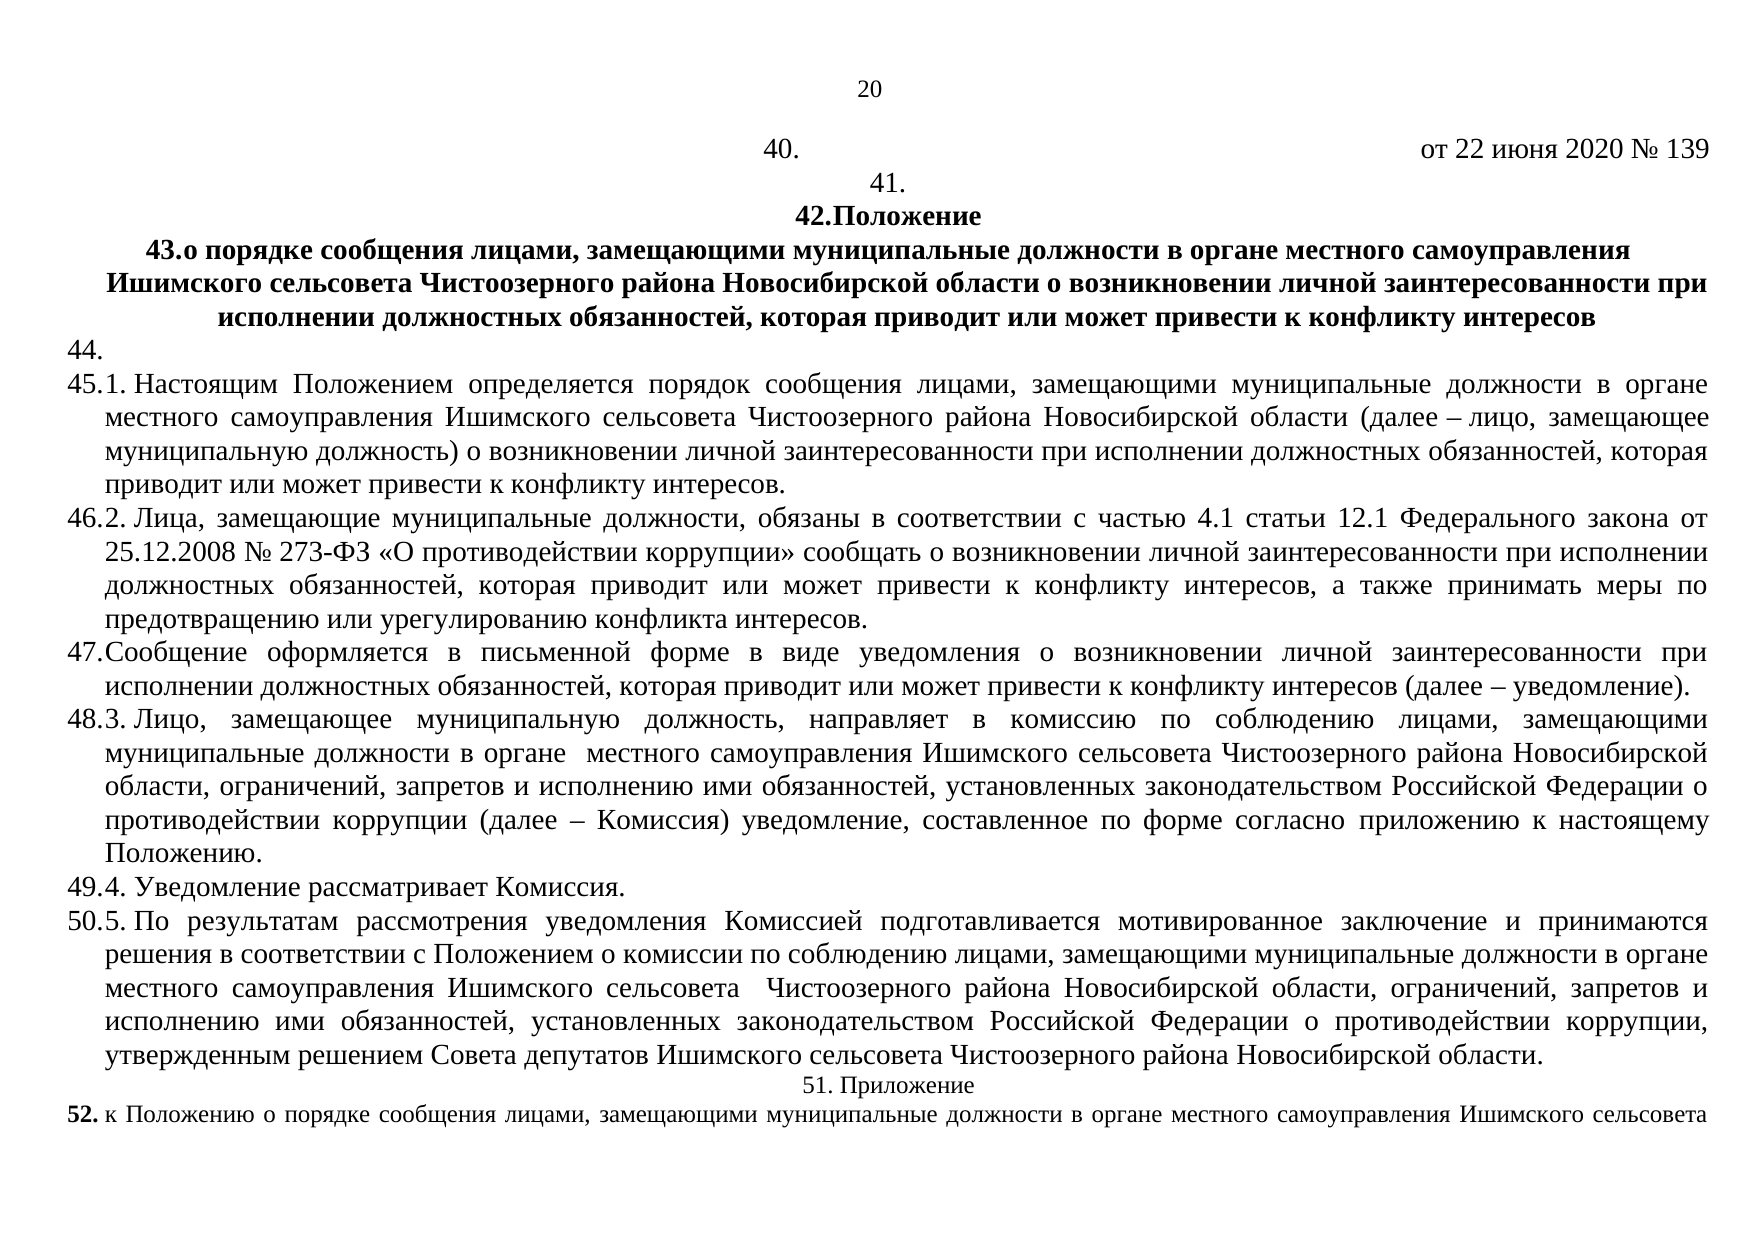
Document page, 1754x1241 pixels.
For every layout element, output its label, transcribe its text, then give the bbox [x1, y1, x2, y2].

list Сообщение оформляется в письменной форме в виде уведомления о возникновении личной заинтересованности при исполнении должностных обязанностей, которая приводит или может привести к конфликту интересов (далее ‒ уведомление). [67, 634, 1709, 701]
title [67, 1099, 1709, 1128]
title о порядке сообщения лицами, замещающими муниципальные должности в органе местного самоуправления Ишимского сельсовета Чистоозерного района Новосибирской области о возникновении личной заинтересованности при исполнении должностных обязанностей, которая приводит или может привести к конфликту интересов [67, 232, 1709, 332]
list от 22 июня 2020 № 139 [67, 131, 1709, 165]
list 2. Лица, замещающие муниципальные должности, обязаны в соответствии с частью 4.1 статьи 12.1 Федерального закона от 25.12.2008 № 273-ФЗ «О противодействии коррупции» сообщать о возникновении личной заинтересованности при исполнении должностных обязанностей, которая приводит или может привести к конфликту интересов, а также принимать меры по предотвращению или урегулированию конфликта интересов. [67, 500, 1709, 634]
list Приложение [67, 1070, 1709, 1099]
list 3. Лицо, замещающее муниципальную должность, направляет в комиссию по соблюдению лицами, замещающими муниципальные должности в органе местного самоуправления Ишимского сельсовета Чистоозерного района Новосибирской области, ограничений, запретов и исполнению ими обязанностей, установленных законодательством Российской Федерации о противодействии коррупции (далее – Комиссия) уведомление, составленное по форме согласно приложению к настоящему Положению. [67, 701, 1709, 869]
list 4. Уведомление рассматривает Комиссия. [67, 869, 1709, 903]
list 5. По результатам рассмотрения уведомления Комиссией подготавливается мотивированное заключение и принимаются решения в соответствии с Положением о комиссии по соблюдению лицами, замещающими муниципальные должности в органе местного самоуправления Ишимского сельсовета Чистоозерного района Новосибирской области, ограничений, запретов и исполнению ими обязанностей, установленных законодательством Российской Федерации о противодействии коррупции, утвержденным решением Совета депутатов Ишимского сельсовета Чистоозерного района Новосибирской области. [67, 903, 1709, 1070]
title Положение [67, 198, 1709, 232]
title 1. Настоящим Положением определяется порядок сообщения лицами, замещающими муниципальные должности в органе местного самоуправления Ишимского сельсовета Чистоозерного района Новосибирской области (далее ‒ лицо, замещающее муниципальную должность) о возникновении личной заинтересованности при исполнении должностных обязанностей, которая приводит или может привести к конфликту интересов. [67, 366, 1709, 500]
